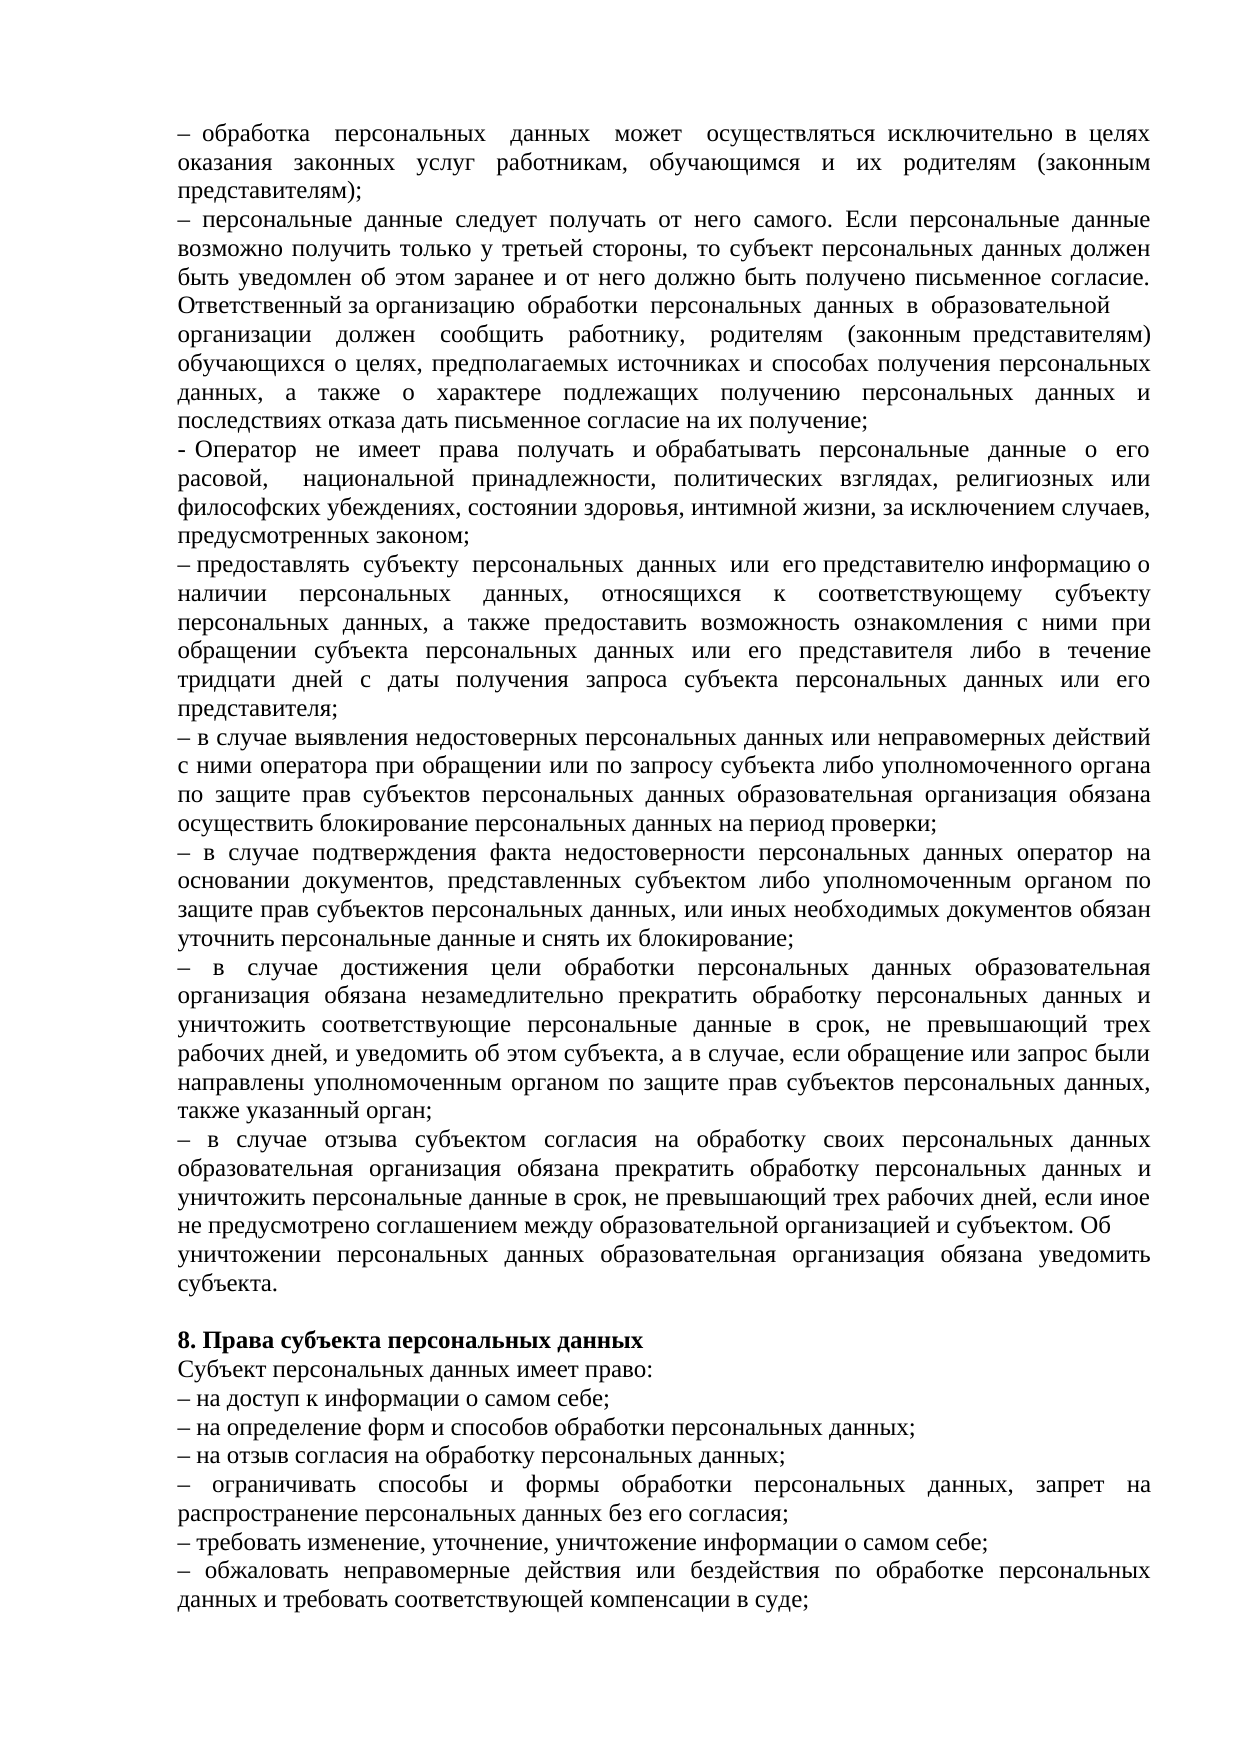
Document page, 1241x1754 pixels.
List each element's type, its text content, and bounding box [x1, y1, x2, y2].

text – обработка персональных данных может осуществляться исключительно в целях оказания законных услуг работникам, обучающимся и их родителям (законным представителям); [177, 118, 1152, 204]
text – в случае выявления недостоверных персональных данных или неправомерных действий с ними оператора при обращении или по запросу субъекта либо уполномоченного органа по защите прав субъектов персональных данных образовательная организация обязана осуществить блокирование персональных данных на период проверки; [177, 722, 1152, 837]
text Субъект персональных данных имеет право: [177, 1354, 1152, 1383]
text – в случае подтверждения факта недостоверности персональных данных оператор на основании документов, представленных субъектом либо уполномоченным органом по защите прав субъектов персональных данных, или иных необходимых документов обязан уточнить персональные данные и снять их блокирование; [177, 837, 1152, 952]
text предусмотренных законом; [177, 521, 1152, 549]
text – на определение форм и способов обработки персональных данных; [177, 1412, 1152, 1441]
text организации должен сообщить работнику, родителям (законным представителям) обучающихся о целях, предполагаемых источниках и способах получения персональных данных, а также о характере подлежащих получению персональных данных и последствиях отказа дать письменное согласие на их получение; [177, 319, 1152, 434]
text – ограничивать способы и формы обработки персональных данных, запрет на распространение персональных данных без его согласия; [177, 1469, 1152, 1527]
text – персональные данные следует получать от него самого. Если персональные данные возможно получить только у третьей стороны, то субъект персональных данных должен быть уведомлен об этом заранее и от него должно быть получено письменное согласие. Ответственный за организацию обработки персональных данных в образовательной [177, 204, 1152, 319]
text – требовать изменение, уточнение, уничтожение информации о самом себе; [177, 1527, 1152, 1556]
text – на отзыв согласия на обработку персональных данных; [177, 1441, 1152, 1469]
text 8. Права субъекта персональных данных [177, 1326, 1152, 1354]
text - Оператор не имеет права получать и обрабатывать персональные данные о его расовой, национальной принадлежности, политических взглядах, религиозных или философских убеждениях, состоянии здоровья, интимной жизни, за исключением случаев, [177, 434, 1152, 521]
text – предоставлять субъекту персональных данных или его представителю информацию о наличии персональных данных, относящихся к соответствующему субъекту персональных данных, а также предоставить возможность ознакомления с ними при обращении субъекта персональных данных или его представителя либо в течение тридцати дней с даты получения запроса субъекта персональных данных или его представителя; [177, 549, 1152, 722]
text уничтожении персональных данных образовательная организация обязана уведомить субъекта. [177, 1239, 1152, 1297]
text – в случае отзыва субъектом согласия на обработку своих персональных данных образовательная организация обязана прекратить обработку персональных данных и уничтожить персональные данные в срок, не превышающий трех рабочих дней, если иное не предусмотрено соглашением между образовательной организацией и субъектом. Об [177, 1124, 1152, 1239]
text – в случае достижения цели обработки персональных данных образовательная организация обязана незамедлительно прекратить обработку персональных данных и уничтожить соответствующие персональные данные в срок, не превышающий трех рабочих дней, и уведомить об этом субъекта, а в случае, если обращение или запрос были направлены уполномоченным органом по защите прав субъектов персональных данных, также указанный орган; [177, 952, 1152, 1124]
text – обжаловать неправомерные действия или бездействия по обработке персональных данных и требовать соответствующей компенсации в суде; [177, 1556, 1152, 1613]
text – на доступ к информации о самом себе; [177, 1383, 1152, 1412]
